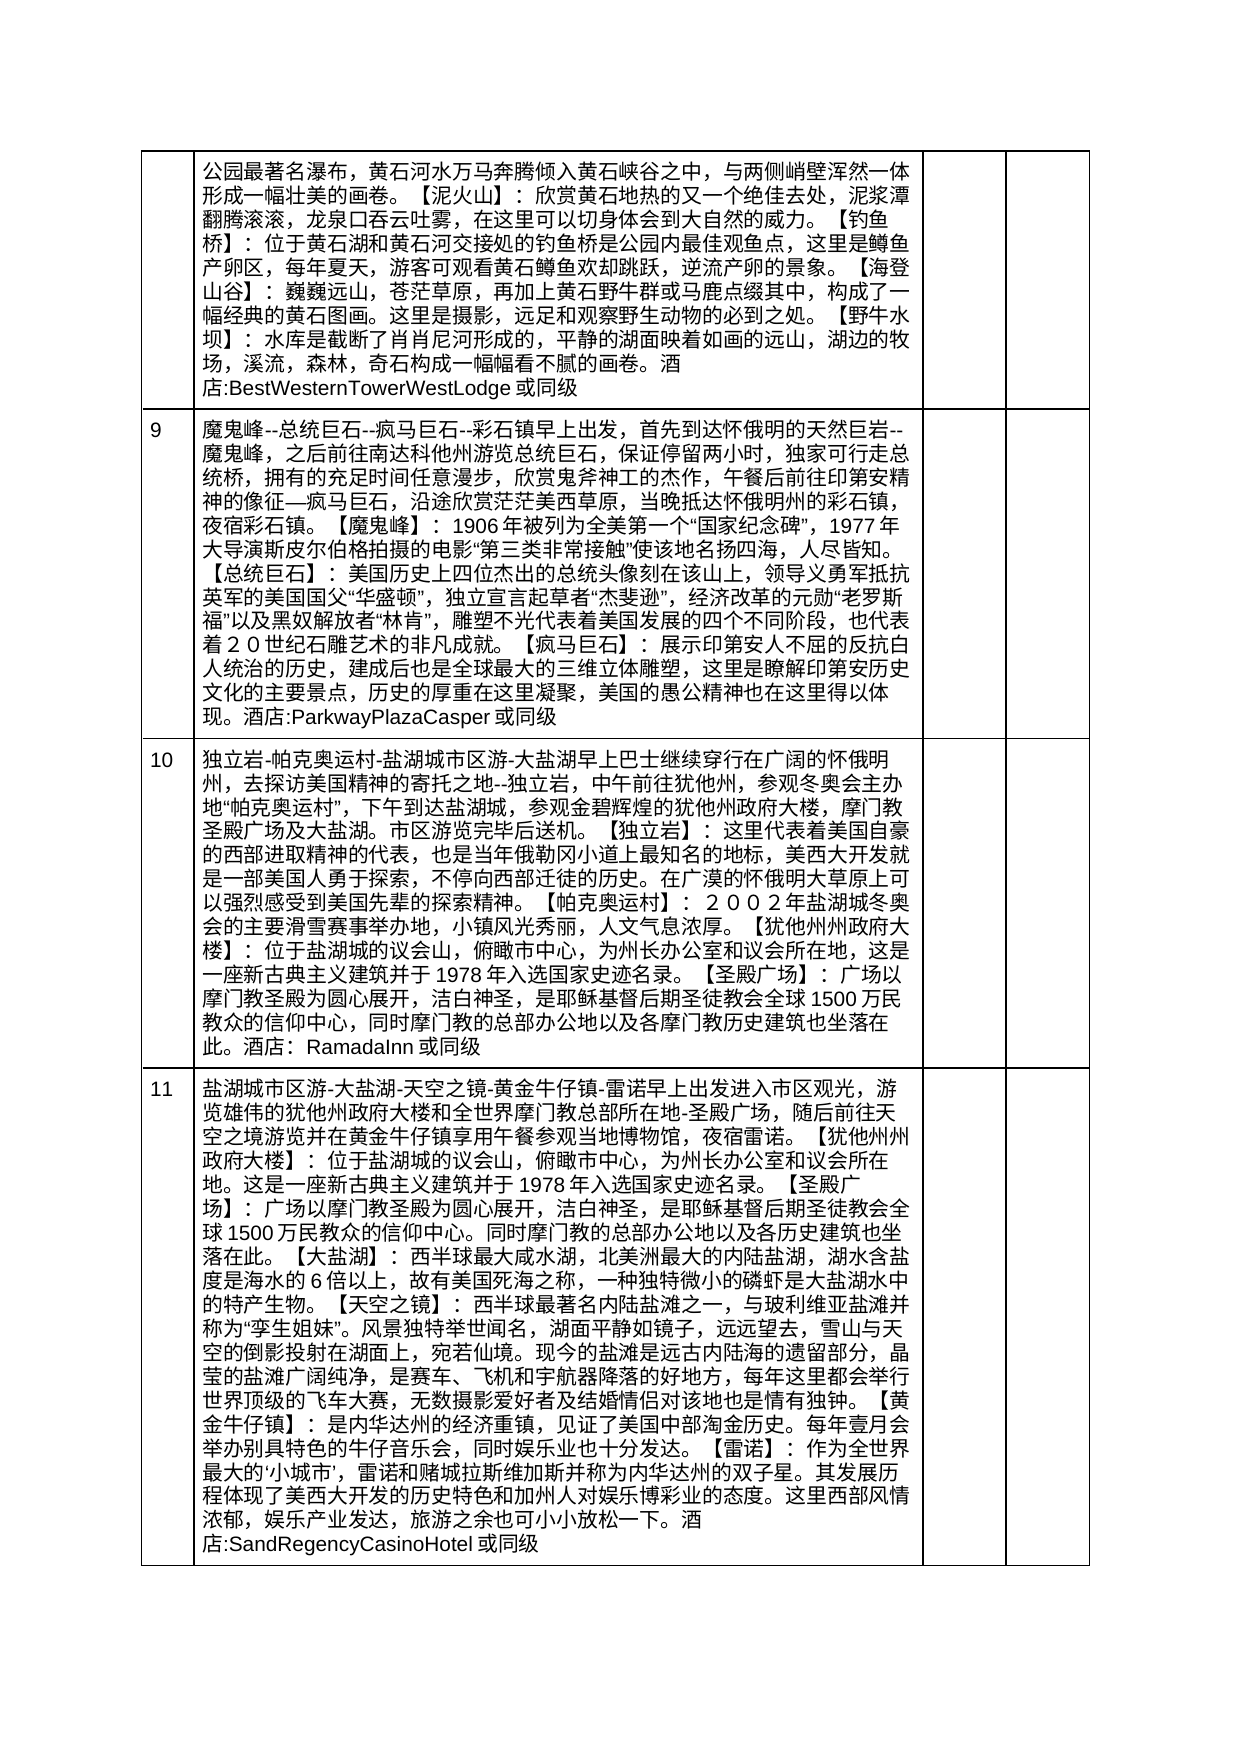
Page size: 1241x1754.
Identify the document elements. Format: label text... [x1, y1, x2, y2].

table_cell [924, 1069, 1005, 1564]
table_cell 10 [142, 739, 193, 1067]
table_cell 独立岩-帕克奥运村-盐湖城市区游-大盐湖早上巴士继续穿行在广阔的怀俄明州，去探访美国精神的寄托之地--独立岩，中午前往犹他州，参观冬奥会主办地“帕克奥运村”，下午到达盐湖城，参观金碧辉煌的犹他州政府大楼，摩门教圣殿广场及大盐湖。市区游览完毕后送机。【独立岩】：这里代表着美国自豪的西部进取精神的代表，也是当年俄勒冈小道上最知名的地标，美西大开发就是一部美国人勇于探索，不停向西部迁徒的历史。在广漠的怀俄明大草原上可以强烈感受到美国先辈的探索精神。【帕克奥运村】：２００２年盐湖城冬奥会的主要滑雪赛事举办地，小镇风光秀丽，人文气息浓厚。【犹他州州政府大楼】：位于盐湖城的议会山，俯瞰市中心，为州长办公室和议会所在地，这是一座新古典主义建筑并于1978年入选国家史迹名录。【圣殿广场】：广场以摩门教圣殿为圆心展开，洁白神圣，是耶稣基督后期圣徒教会全球1500万民教众的信仰中心，同时摩门教的总部办公地以及各摩门教历史建筑也坐落在此。酒店：RamadaInn或同级 [195, 739, 922, 1067]
table_cell [924, 410, 1005, 737]
table_cell 9 [142, 409, 193, 737]
table_cell 盐湖城市区游-大盐湖-天空之镜-黄金牛仔镇-雷诺早上出发进入市区观光，游览雄伟的犹他州政府大楼和全世界摩门教总部所在地-圣殿广场，随后前往天空之境游览并在黄金牛仔镇享用午餐参观当地博物馆，夜宿雷诺。【犹他州州政府大楼】：位于盐湖城的议会山，俯瞰市中心，为州长办公室和议会所在地。这是一座新古典主义建筑并于1978年入选国家史迹名录。【圣殿广场】：广场以摩门教圣殿为圆心展开，洁白神圣，是耶稣基督后期圣徒教会全球1500万民教众的信仰中心。同时摩门教的总部办公地以及各历史建筑也坐落在此。【大盐湖】：西半球最大咸水湖，北美洲最大的内陆盐湖，湖水含盐度是海水的6倍以上，故有美国死海之称，一种独特微小的磷虾是大盐湖水中的特产生物。【天空之镜】：西半球最著名内陆盐滩之一，与玻利维亚盐滩并称为“孪生姐妹”。风景独特举世闻名，湖面平静如镜子，远远望去，雪山与天空的倒影投射在湖面上，宛若仙境。现今的盐滩是远古内陆海的遗留部分，晶莹的盐滩广阔纯净，是赛车、飞机和宇航器降落的好地方，每年这里都会举行世界顶级的飞车大赛，无数摄影爱好者及结婚情侣对该地也是情有独钟。【黄金牛仔镇】：是内华达州的经济重镇，见证了美国中部淘金历史。每年壹月会举办别具特色的牛仔音乐会，同时娱乐业也十分发达。【雷诺】：作为全世界最大的‘小城市’，雷诺和赌城拉斯维加斯并称为内华达州的双子星。其发展历程体现了美西大开发的历史特色和加州人对娱乐博彩业的态度。这里西部风情浓郁，娱乐产业发达，旅游之余也可小小放松一下。酒店:SandRegencyCasinoHotel或同级 [195, 1069, 922, 1564]
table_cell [195, 152, 922, 408]
table_cell [1007, 410, 1089, 737]
table_cell [1007, 152, 1089, 408]
table_cell 11 [142, 1068, 193, 1564]
table_cell [1007, 1069, 1089, 1564]
table_cell [924, 152, 1005, 408]
table_cell 魔鬼峰--总统巨石--疯马巨石--彩石镇早上出发，首先到达怀俄明的天然巨岩--魔鬼峰，之后前往南达科他州游览总统巨石，保证停留两小时，独家可行走总统桥，拥有的充足时间任意漫步，欣赏鬼斧神工的杰作，午餐后前往印第安精神的像征—疯马巨石，沿途欣赏茫茫美西草原，当晚抵达怀俄明州的彩石镇，夜宿彩石镇。【魔鬼峰】：1906年被列为全美第一个“国家纪念碑”，1977年大导演斯皮尔伯格拍摄的电影“第三类非常接触”使该地名扬四海，人尽皆知。【总统巨石】：美国历史上四位杰出的总统头像刻在该山上，领导义勇军抵抗英军的美国国父“华盛顿”，独立宣言起草者“杰斐逊”，经济改革的元勋“老罗斯福”以及黑奴解放者“林肯”，雕塑不光代表着美国发展的四个不同阶段，也代表着２０世纪石雕艺术的非凡成就。【疯马巨石】：展示印第安人不屈的反抗白人统治的历史，建成后也是全球最大的三维立体雕塑，这里是瞭解印第安历史文化的主要景点，历史的厚重在这里凝聚，美国的愚公精神也在这里得以体现。酒店:ParkwayPlazaCasper或同级 [195, 410, 922, 737]
table_cell [1007, 739, 1089, 1067]
table_cell 8 [142, 152, 193, 408]
table_cell [924, 739, 1005, 1067]
